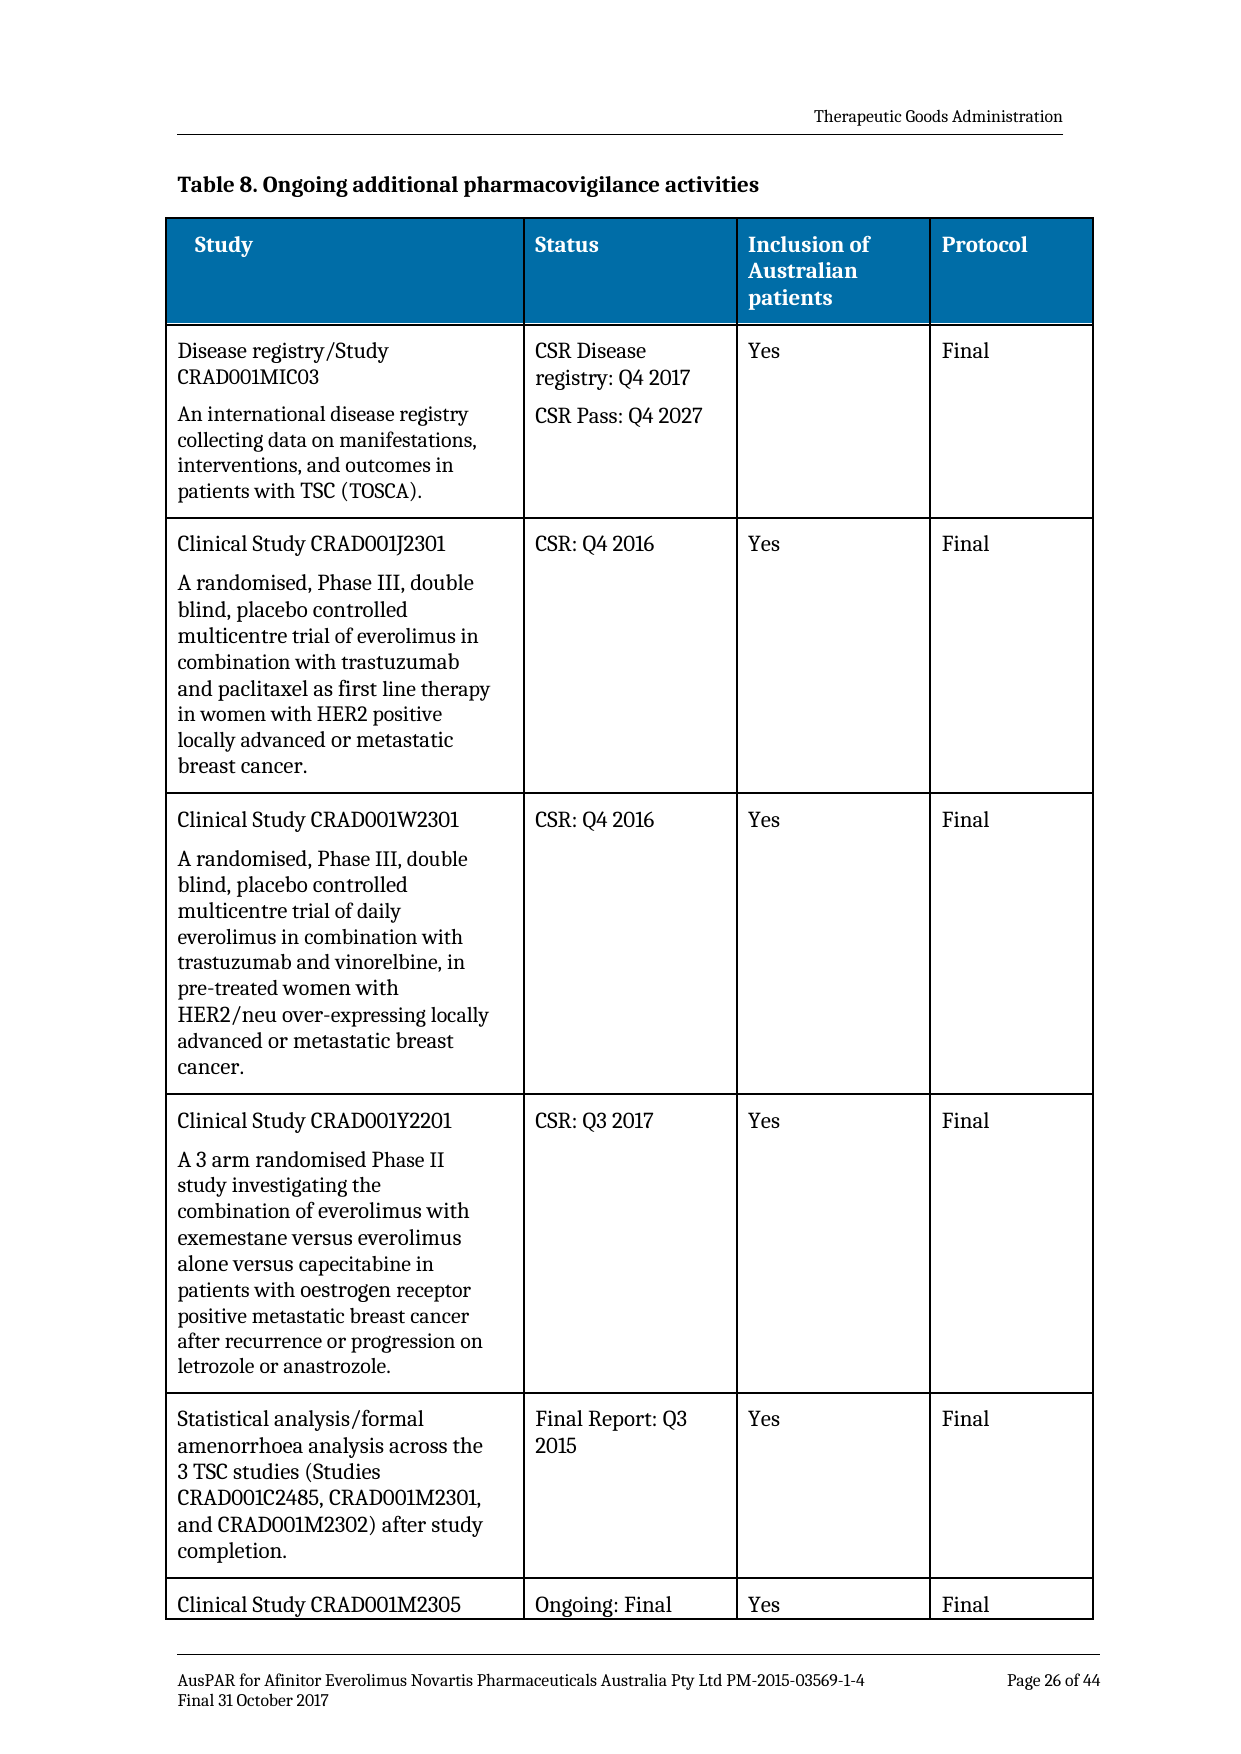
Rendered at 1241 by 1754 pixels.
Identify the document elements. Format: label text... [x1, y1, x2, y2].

table_cell Ongoing: Final CSR 2025 [525, 1579, 736, 1618]
table_header Status [525, 219, 736, 323]
table_cell Yes [738, 1394, 929, 1577]
table_header Protocol [931, 219, 1092, 323]
table_cell Final [931, 326, 1092, 517]
table_cell Clinical Study CRAD001J2301 A randomised, Phase III, double blind, placebo controlled multicentre trial of everolimus in combination with trastuzumab and paclitaxel as first line therapy in women with HER2 positive locally advanced or metastatic breast cancer. [167, 519, 523, 792]
table_cell Final [931, 519, 1092, 792]
table_header Inclusion of Australian patients [738, 219, 929, 323]
table_cell Statistical analysis/formal amenorrhoea analysis across the 3 TSC studies (Studies CRAD001C2485, CRAD001M2301, and CRAD001M2302) after study completion. [167, 1394, 523, 1577]
table_cell Clinical Study CRAD001W2301 A randomised, Phase III, double blind, placebo controlled multicentre trial of daily everolimus in combination with trastuzumab and vinorelbine, in pre-treated women with HER2/neu over-expressing locally advanced or metastatic breast cancer. [167, 794, 523, 1093]
table_cell Yes [738, 519, 929, 792]
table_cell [167, 1579, 523, 1618]
table_cell Yes [738, 1095, 929, 1392]
table_cell Final [931, 1579, 1092, 1618]
table_cell CSR: Q3 2017 [525, 1095, 736, 1392]
table_cell Yes [738, 1579, 929, 1618]
table_cell Yes [738, 326, 929, 517]
table_cell Final [931, 1394, 1092, 1577]
table_cell CSR: Q4 2016 [525, 794, 736, 1093]
table_cell Disease registry/Study CRAD001MIC03 An international disease registry collecting data on manifestations, interventions, and outcomes in patients with TSC (TOSCA). [167, 326, 523, 517]
table_cell Final [931, 1095, 1092, 1392]
title Table 8. Ongoing additional pharmacovigilance activities [177, 172, 1063, 198]
table_cell CSR Disease registry: Q4 2017 CSR Pass: Q4 2027 [525, 326, 736, 517]
table_cell CSR: Q4 2016 [525, 519, 736, 792]
table_header Study [167, 219, 523, 323]
table_cell Yes [738, 794, 929, 1093]
table_cell Final Report: Q3 2015 [525, 1394, 736, 1577]
table_cell Clinical Study CRAD001Y2201 A 3 arm randomised Phase II study investigating the combination of everolimus with exemestane versus everolimus alone versus capecitabine in patients with oestrogen receptor positive metastatic breast cancer after recurrence or progression on letrozole or anastrozole. [167, 1095, 523, 1392]
table_cell Final [931, 794, 1092, 1093]
